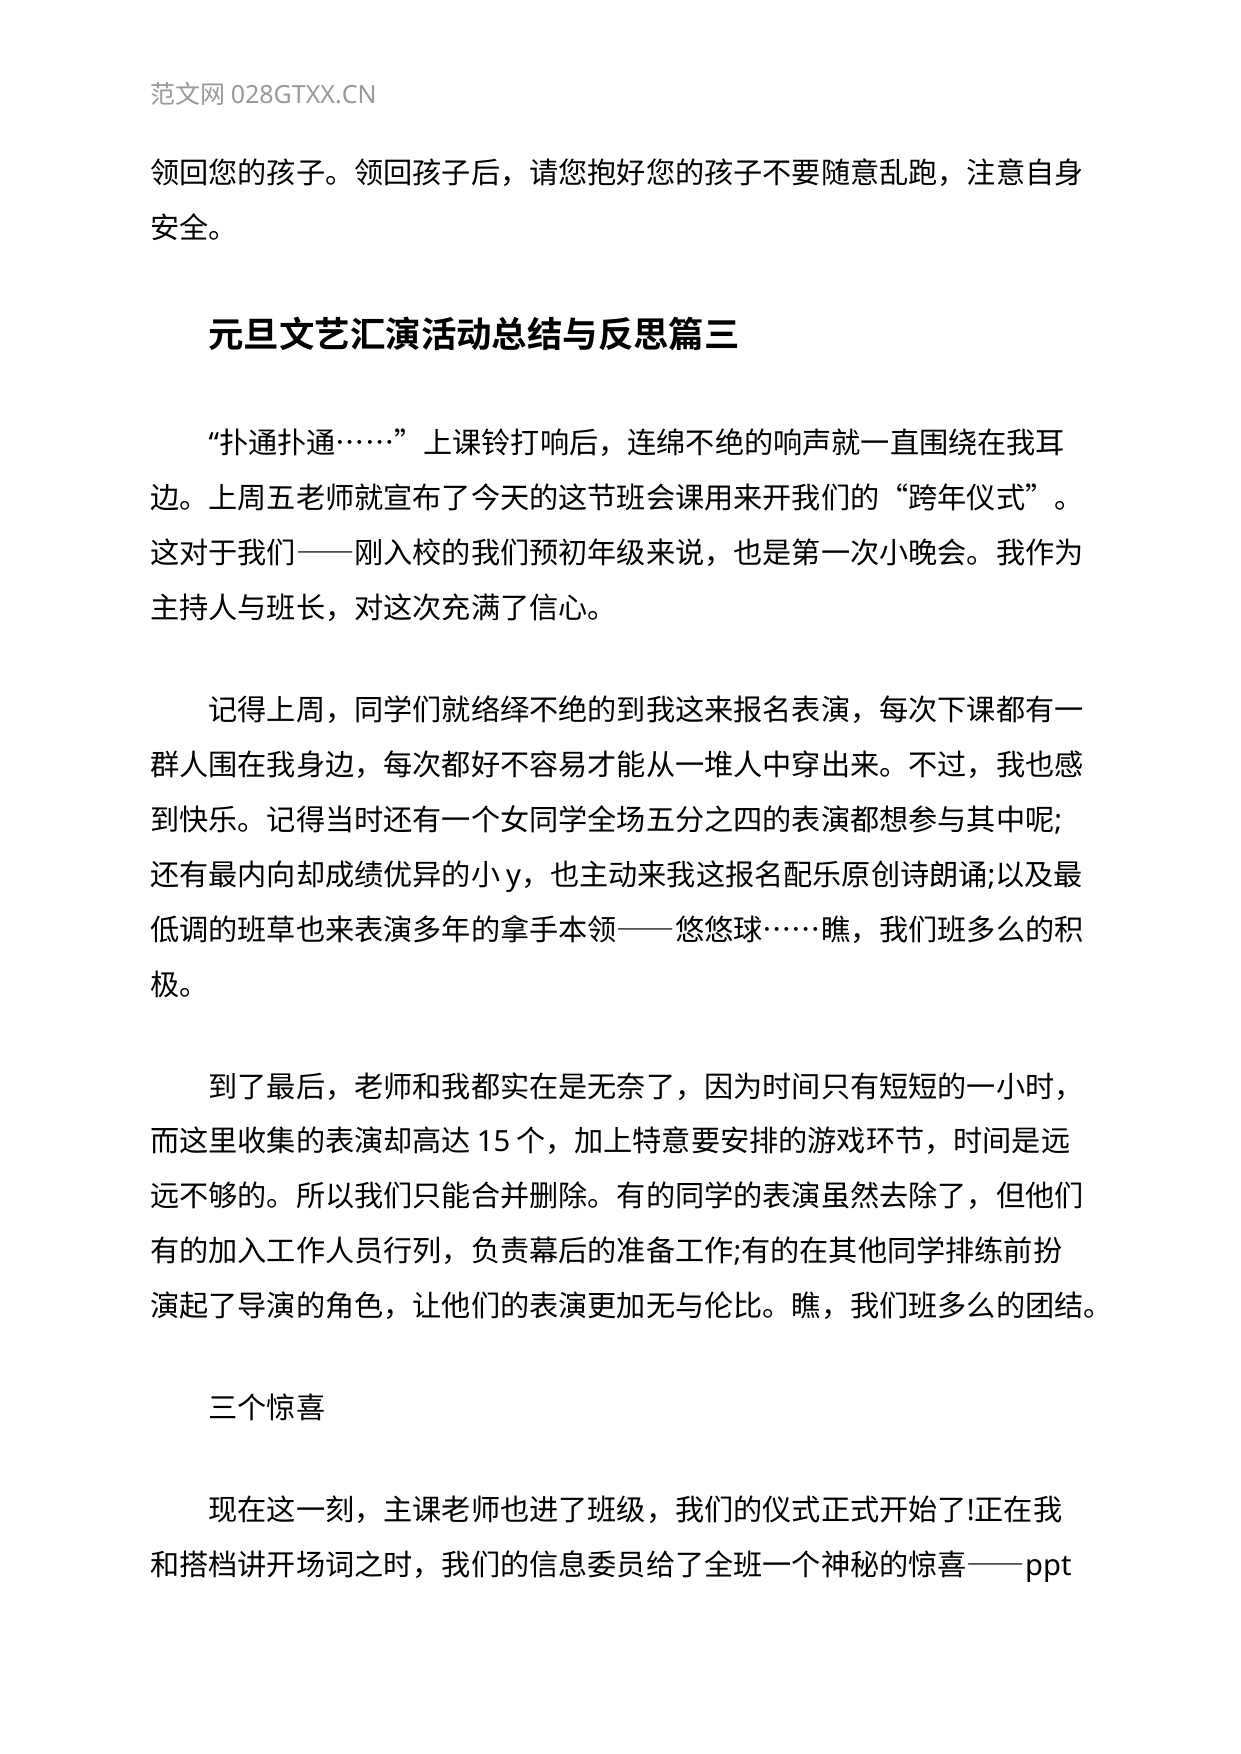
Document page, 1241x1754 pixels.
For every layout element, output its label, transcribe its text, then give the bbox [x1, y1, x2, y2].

text 记得上周，同学们就络绎不绝的到我这来报名表演，每次下课都有一群人围在我身边，每次都好不容易才能从一堆人中穿出来。不过，我也感到快乐。记得当时还有一个女同学全场五分之四的表演都想参与其中呢;还有最内向却成绩优异的小y，也主动来我这报名配乐原创诗朗诵;以及最低调的班草也来表演多年的拿手本领——悠悠球……瞧，我们班多么的积极。 [150, 687, 1090, 1004]
text 元旦文艺汇演活动总结与反思篇三 [150, 307, 1090, 358]
text “扑通扑通……”上课铃打响后，连绵不绝的响声就一直围绕在我耳边。上周五老师就宣布了今天的这节班会课用来开我们的“跨年仪式”。这对于我们——刚入校的我们预初年级来说，也是第一次小晚会。我作为主持人与班长，对这次充满了信心。 [150, 420, 1090, 627]
text 到了最后，老师和我都实在是无奈了，因为时间只有短短的一小时，而这里收集的表演却高达15个，加上特意要安排的游戏环节，时间是远远不够的。所以我们只能合并删除。有的同学的表演虽然去除了，但他们有的加入工作人员行列，负责幕后的准备工作;有的在其他同学排练前扮演起了导演的角色，让他们的表演更加无与伦比。瞧，我们班多么的团结。 [150, 1063, 1090, 1325]
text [150, 1486, 1090, 1584]
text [150, 150, 1090, 247]
text 三个惊喜 [150, 1385, 1090, 1427]
